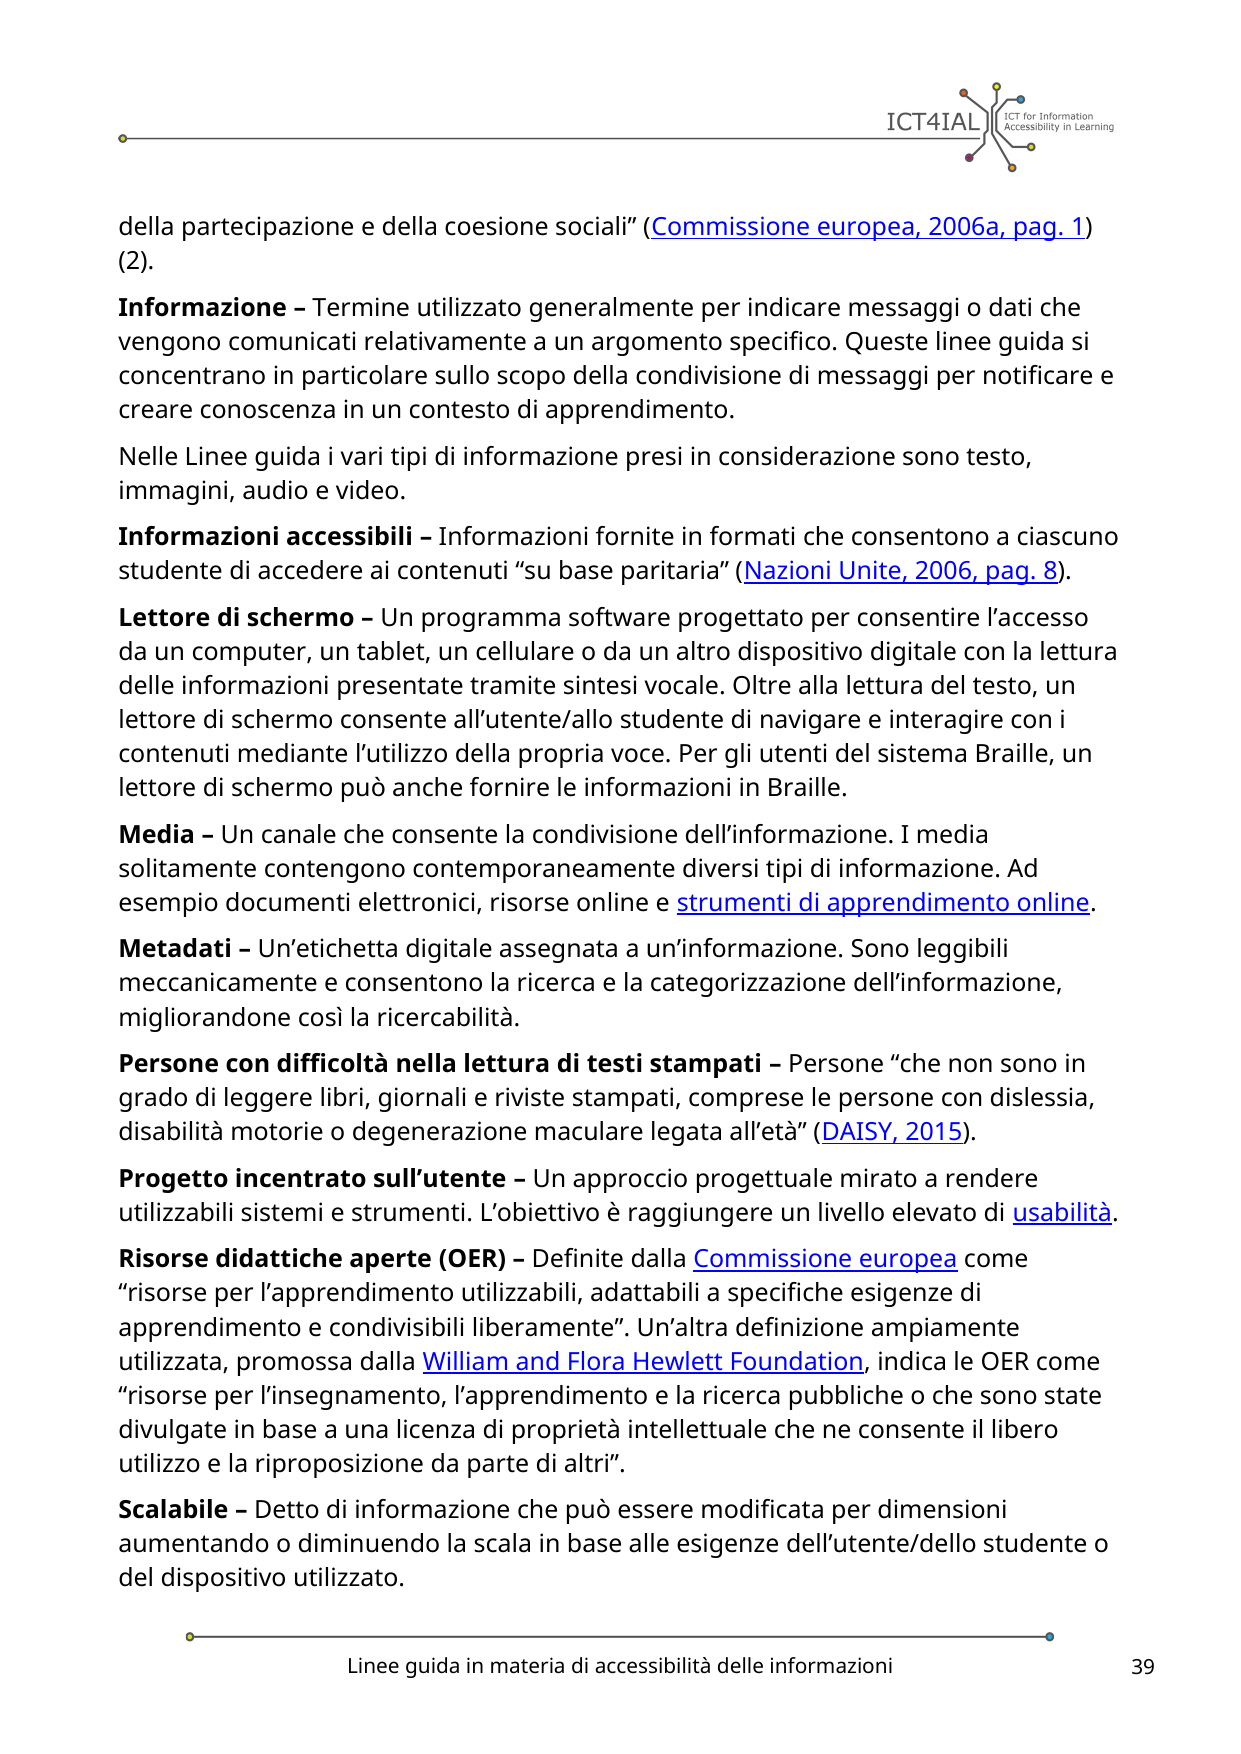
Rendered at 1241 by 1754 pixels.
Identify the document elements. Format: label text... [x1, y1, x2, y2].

text Informazioni accessibili – Informazioni fornite in formati che consentono a ciascuno studente di accedere ai contenuti “su base paritaria” (Nazioni Unite, 2006, pag. 8). [118, 519, 1122, 587]
text Informazione – Termine utilizzato generalmente per indicare messaggi o dati che vengono comunicati relativamente a un argomento specifico. Queste linee guida si concentrano in particolare sullo scopo della condivisione di messaggi per notificare e creare conoscenza in un contesto di apprendimento. [118, 289, 1122, 426]
text Lettore di schermo – Un programma software progettato per consentire l’accesso da un computer, un tablet, un cellulare o da un altro dispositivo digitale con la lettura delle informazioni presentate tramite sintesi vocale. Oltre alla lettura del testo, un lettore di schermo consente all’utente/allo studente di navigare e interagire con i contenuti mediante l’utilizzo della propria voce. Per gli utenti del sistema Braille, un lettore di schermo può anche fornire le informazioni in Braille. [118, 599, 1122, 804]
text Progetto incentrato sull’utente – Un approccio progettuale mirato a rendere utilizzabili sistemi e strumenti. L’obiettivo è raggiungere un livello elevato di usabilità. [118, 1160, 1122, 1228]
picture [185, 1620, 1055, 1652]
text Media – Un canale che consente la condivisione dell’informazione. I media solitamente contengono contemporaneamente diversi tipi di informazione. Ad esempio documenti elettronici, risorse online e strumenti di apprendimento online. [118, 816, 1122, 918]
text Scalabile – Detto di informazione che può essere modificata per dimensioni aumentando o diminuendo la scala in base alle esigenze dell’utente/dello studente o del dispositivo utilizzato. [118, 1492, 1122, 1594]
text Risorse didattiche aperte (OER) – Definite dalla Commissione europea come “risorse per l’apprendimento utilizzabili, adattabili a specifiche esigenze di apprendimento e condivisibili liberamente”. Un’altra definizione ampiamente utilizzata, promossa dalla William and Flora Hewlett Foundation, indica le OER come “risorse per l’insegnamento, l’apprendimento e la ricerca pubbliche o che sono state divulgate in base a una licenza di proprietà intellettuale che ne consente il libero utilizzo e la riproposizione da parte di altri”. [118, 1241, 1122, 1479]
text Nelle Linee guida i vari tipi di informazione presi in considerazione sono testo, immagini, audio e video. [118, 438, 1122, 506]
text Metadati – Un’etichetta digitale assegnata a un’informazione. Sono leggibili meccanicamente e consentono la ricerca e la categorizzazione dell’informazione, migliorandone così la ricercabilità. [118, 931, 1122, 1033]
text Persone con difficoltà nella lettura di testi stampati – Persone “che non sono in grado di leggere libri, giornali e riviste stampati, comprese le persone con dislessia, disabilità motorie o degenerazione maculare legata all’età” (DAISY, 2015). [118, 1046, 1122, 1148]
picture [118, 73, 1125, 181]
